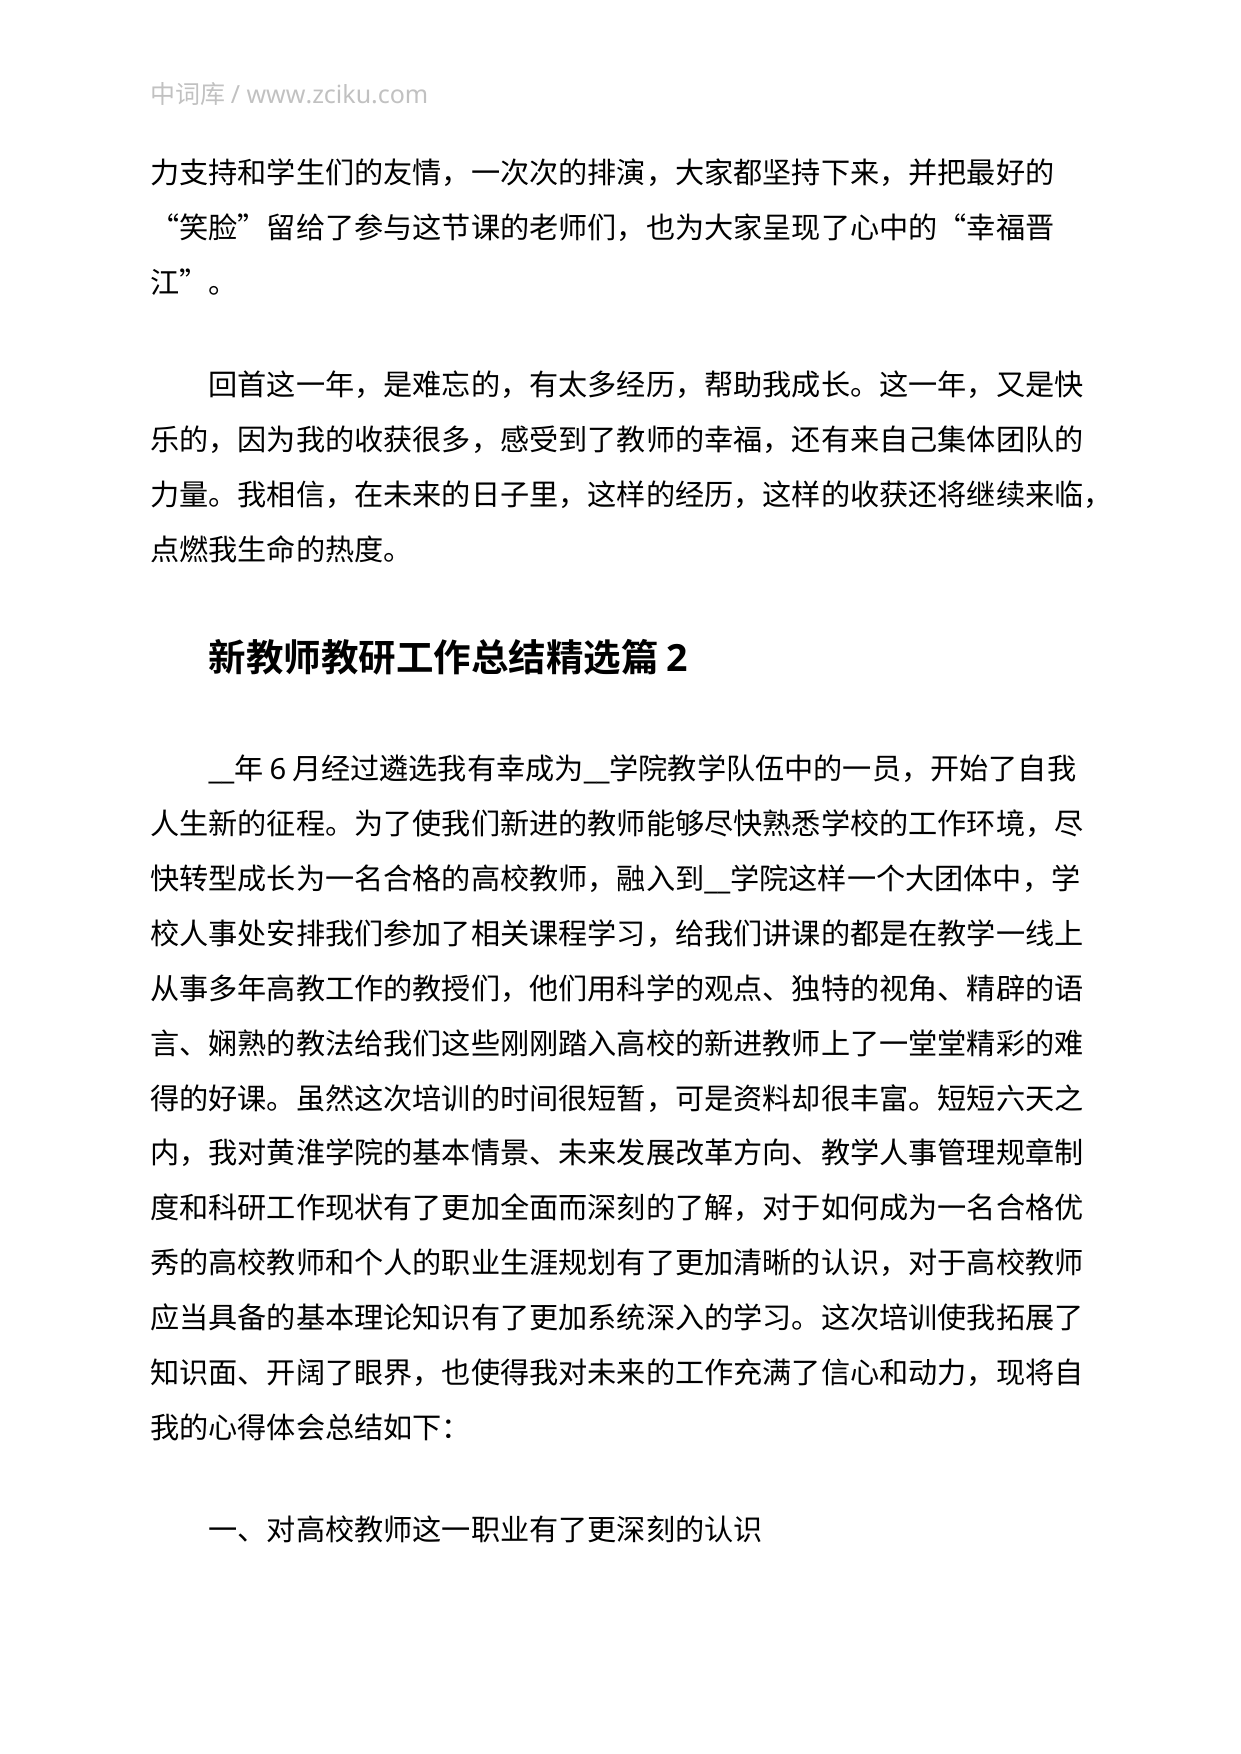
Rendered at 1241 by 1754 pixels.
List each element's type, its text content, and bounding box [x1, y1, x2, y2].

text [150, 150, 1090, 302]
text __年6月经过遴选我有幸成为__学院教学队伍中的一员，开始了自我人生新的征程。为了使我们新进的教师能够尽快熟悉学校的工作环境，尽快转型成长为一名合格的高校教师，融入到__学院这样一个大团体中，学校人事处安排我们参加了相关课程学习，给我们讲课的都是在教学一线上从事多年高教工作的教授们，他们用科学的观点、独特的视角、精辟的语言、娴熟的教法给我们这些刚刚踏入高校的新进教师上了一堂堂精彩的难得的好课。虽然这次培训的时间很短暂，可是资料却很丰富。短短六天之内，我对黄淮学院的基本情景、未来发展改革方向、教学人事管理规章制度和科研工作现状有了更加全面而深刻的了解，对于如何成为一名合格优秀的高校教师和个人的职业生涯规划有了更加清晰的认识，对于高校教师应当具备的基本理论知识有了更加系统深入的学习。这次培训使我拓展了知识面、开阔了眼界，也使得我对未来的工作充满了信心和动力，现将自我的心得体会总结如下： [150, 746, 1090, 1447]
text 一、对高校教师这一职业有了更深刻的认识 [150, 1506, 1090, 1549]
text 新教师教研工作总结精选篇2 [150, 628, 1090, 682]
text 回首这一年，是难忘的，有太多经历，帮助我成长。这一年，又是快乐的，因为我的收获很多，感受到了教师的幸福，还有来自己集体团队的力量。我相信，在未来的日子里，这样的经历，这样的收获还将继续来临，点燃我生命的热度。 [150, 362, 1090, 568]
